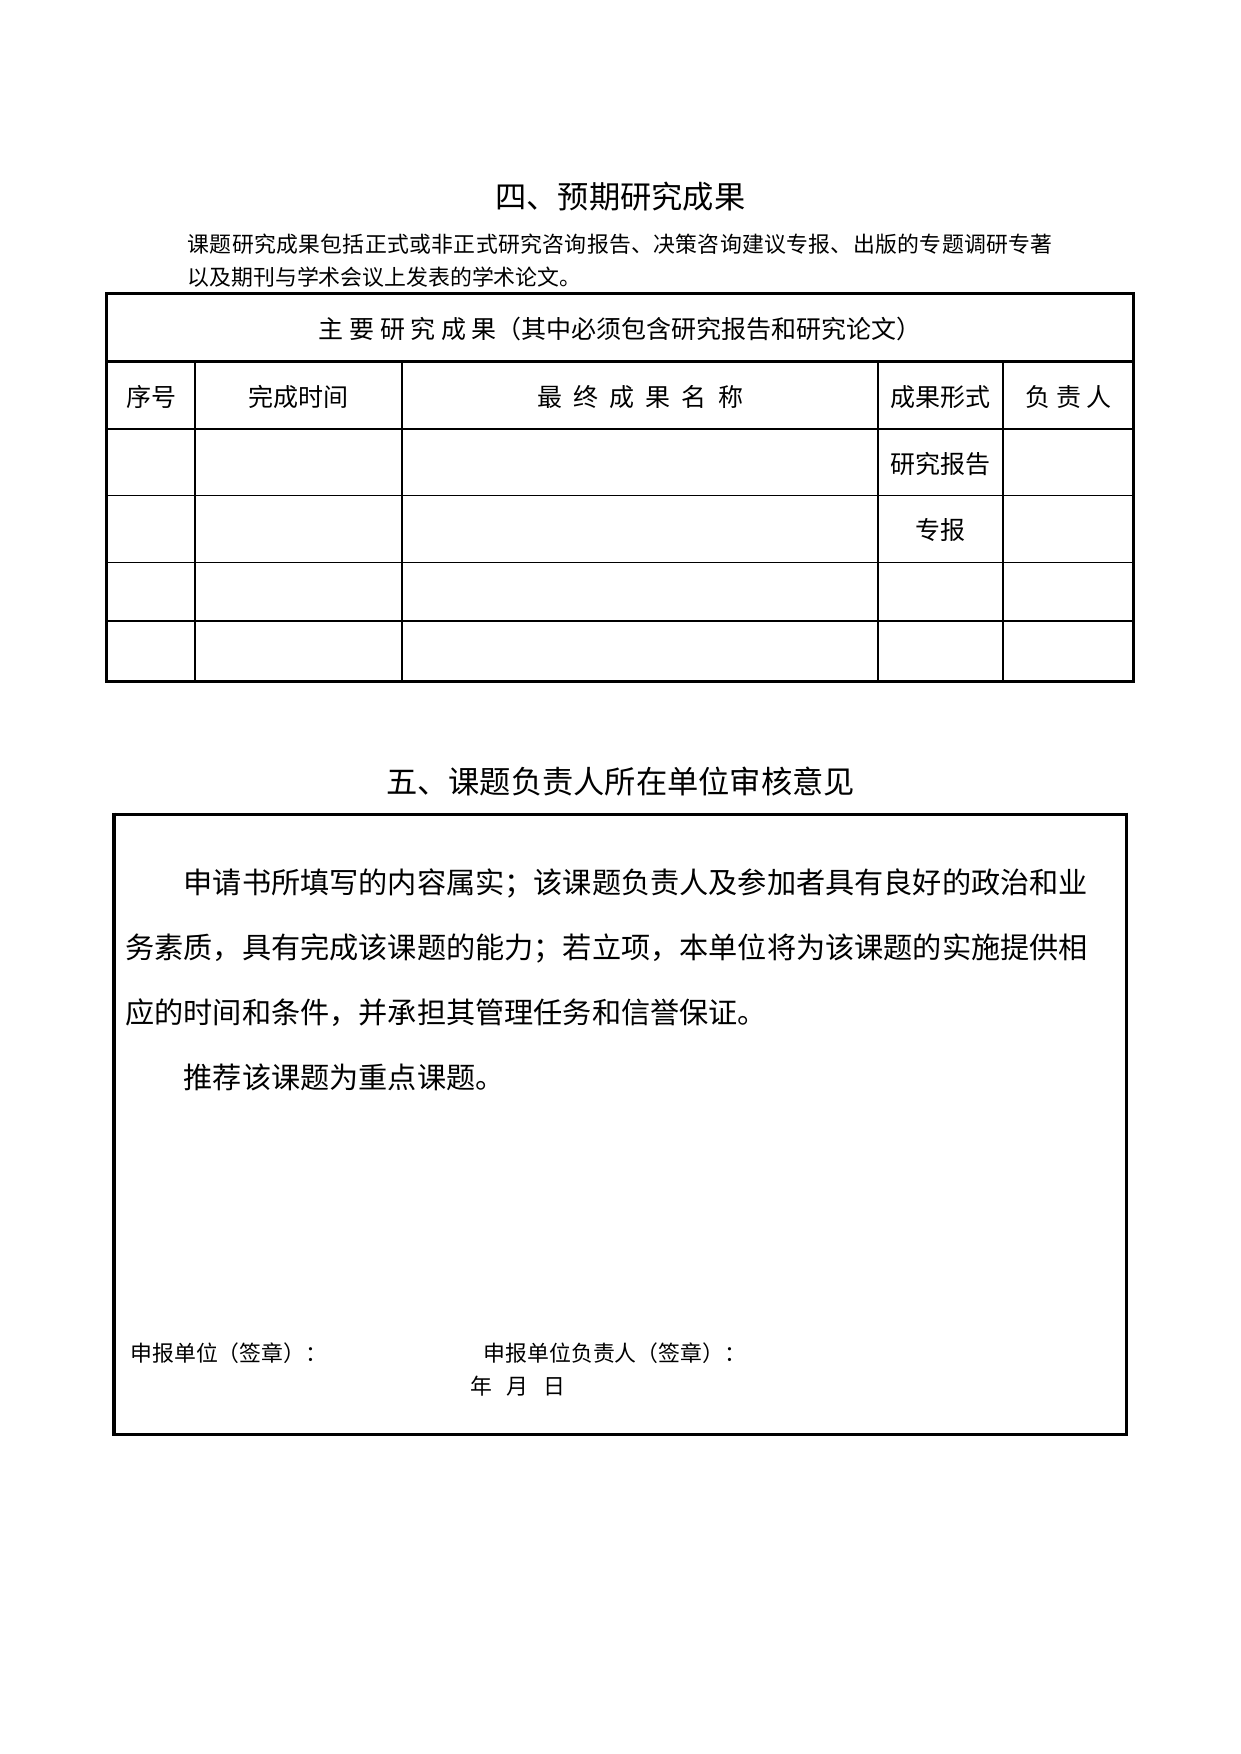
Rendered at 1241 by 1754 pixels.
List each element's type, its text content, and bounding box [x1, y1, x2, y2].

table_cell [196, 563, 401, 620]
table_cell 负 责 人 [1004, 363, 1132, 428]
text 五、课题负责人所在单位审核意见 [187, 748, 1053, 813]
table_cell [1004, 496, 1132, 561]
text 四、预期研究成果 [187, 162, 1053, 227]
table_header 主 要 研 究 成 果（其中必须包含研究报告和研究论文） [108, 295, 1132, 360]
table_cell 最 终 成 果 名 称 [403, 363, 877, 428]
table_cell [108, 563, 194, 620]
table_cell [108, 496, 194, 561]
table_cell [1004, 563, 1132, 620]
table_cell 成果形式 [879, 363, 1002, 428]
table_cell [196, 622, 401, 679]
table_cell 完成时间 [196, 363, 401, 428]
table_cell [403, 622, 877, 679]
table_cell 序号 [108, 363, 194, 428]
table_header 申请书所填写的内容属实；该课题负责人及参加者具有良好的政治和业务素质，具有完成该课题的能力；若立项，本单位将为该课题的实施提供相应的时间和条件，并承担其管理任务和信誉保证。 推荐该课题为重点课题。 申报单位（签章）： 申报单位负责人（签章）： 年 月 日 [116, 816, 1125, 1433]
table_cell 专报 [879, 496, 1002, 561]
table_cell [196, 496, 401, 561]
table_cell 研究报告 [879, 430, 1002, 495]
table_cell [108, 430, 194, 495]
table_cell [1004, 622, 1132, 679]
text 课题研究成果包括正式或非正式研究咨询报告、决策咨询建议专报、出版的专题调研专著，以及期刊与学术会议上发表的学术论文。 [187, 227, 1053, 292]
table_cell [1004, 430, 1132, 495]
table_cell [403, 563, 877, 620]
table_cell [879, 563, 1002, 620]
table_cell [403, 496, 877, 561]
table_cell [196, 430, 401, 495]
table_cell [403, 430, 877, 495]
table_cell [108, 622, 194, 679]
table_cell [879, 622, 1002, 679]
